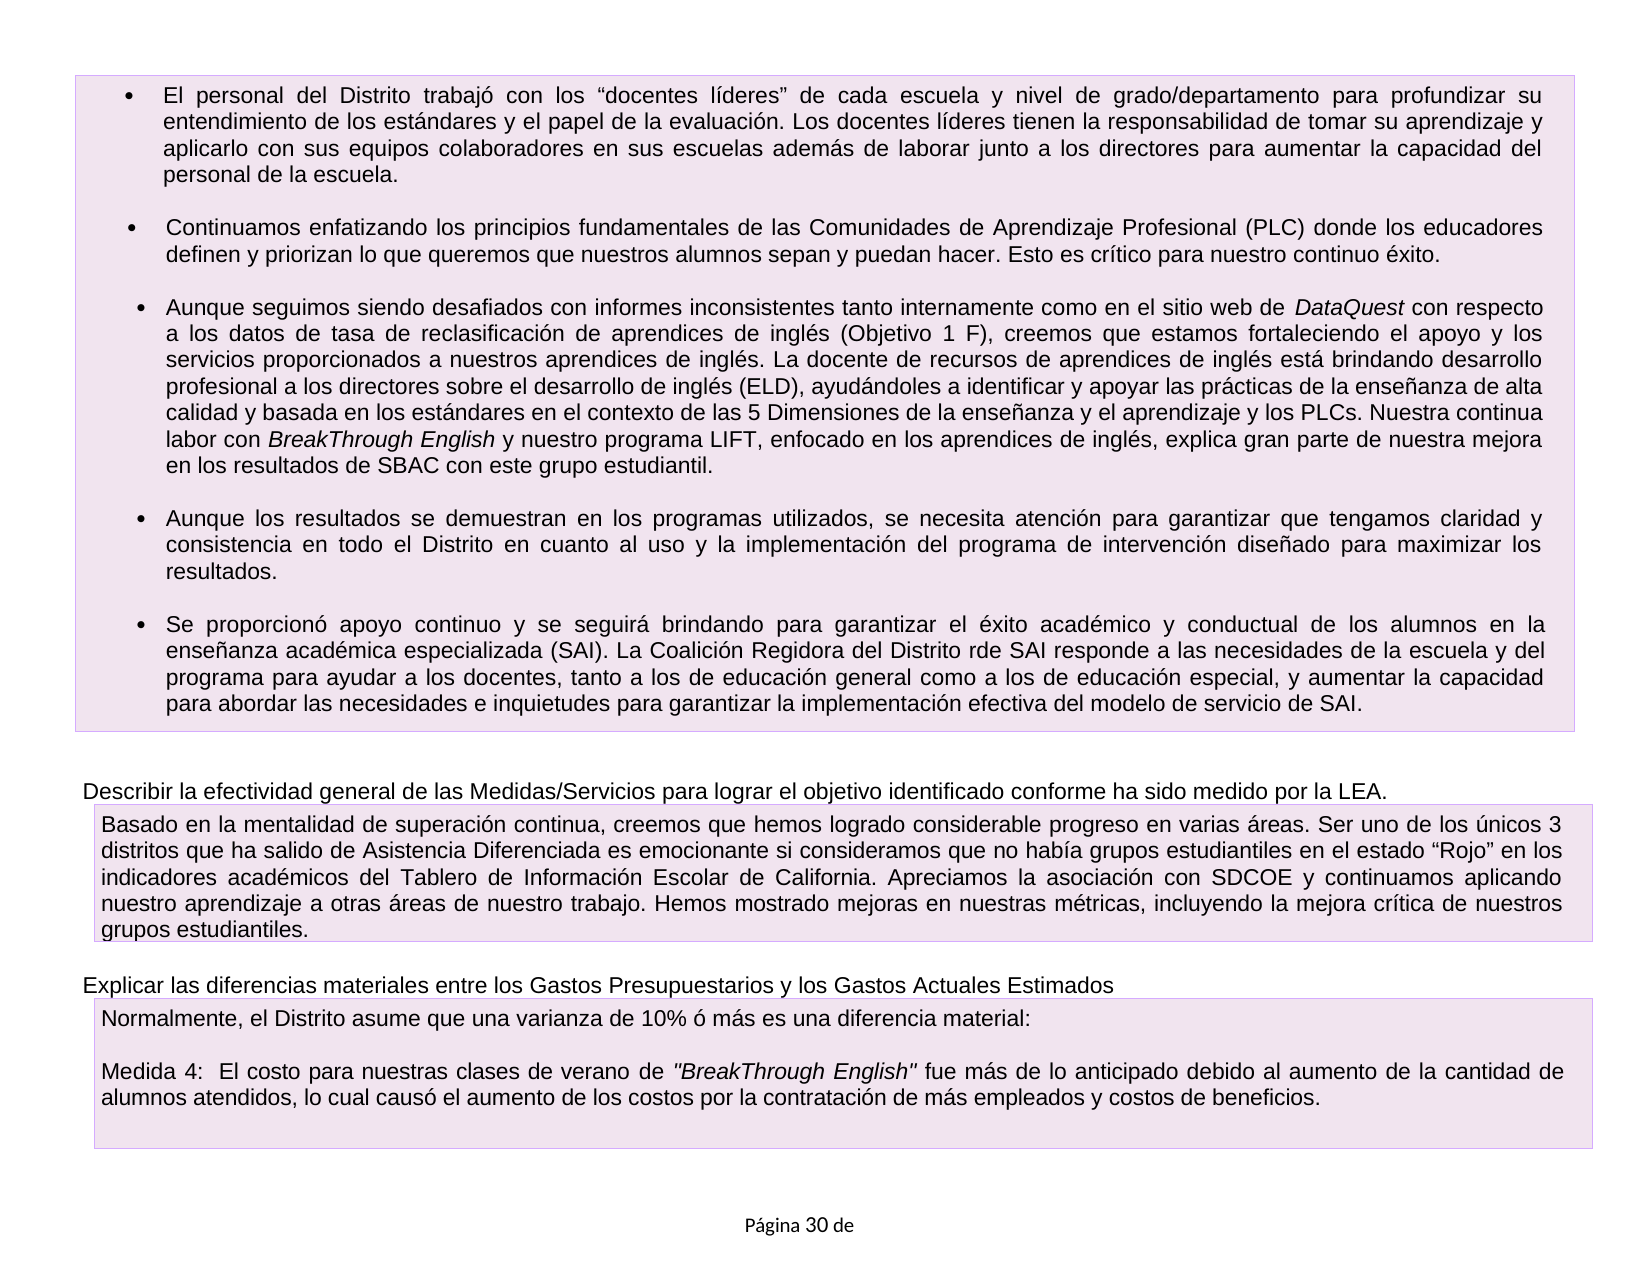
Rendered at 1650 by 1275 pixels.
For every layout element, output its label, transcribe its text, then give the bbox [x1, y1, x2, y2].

text Describir la efectividad general de las Medidas/Servicios para lograr el objetivo identificado conforme ha sido medido por la LEA. [82, 778, 1582, 804]
list El personal del Distrito trabajó con los “docentes líderes” de cada escuela y nivel de grado/departamento para profundizar su entendimiento de los estándares y el papel de la evaluación. Los docentes líderes tienen la responsabilidad de tomar su aprendizaje y aplicarlo con sus equipos colaboradores en sus escuelas además de laborar junto a los directores para aumentar la capacidad del personal de la escuela. [125, 82, 1544, 187]
text Explicar las diferencias materiales entre los Gastos Presupuestarios y los Gastos Actuales Estimados [82, 972, 1582, 998]
list Continuamos enfatizando los principios fundamentales de las Comunidades de Aprendizaje Profesional (PLC) donde los educadores definen y priorizan lo que queremos que nuestros alumnos sepan y puedan hacer. Esto es crítico para nuestro continuo éxito. [128, 214, 1544, 267]
list Aunque seguimos siendo desafiados con informes inconsistentes tanto internamente como en el sitio web de DataQuest con respecto a los datos de tasa de reclasificación de aprendices de inglés (Objetivo 1 F), creemos que estamos fortaleciendo el apoyo y los servicios proporcionados a nuestros aprendices de inglés. La docente de recursos de aprendices de inglés está brindando desarrollo profesional a los directores sobre el desarrollo de inglés (ELD), ayudándoles a identificar y apoyar las prácticas de la enseñanza de alta calidad y basada en los estándares en el contexto de las 5 Dimensiones de la enseñanza y el aprendizaje y los PLCs. Nuestra continua labor con BreakThrough English y nuestro programa LIFT, enfocado en los aprendices de inglés, explica gran parte de nuestra mejora en los resultados de SBAC con este grupo estudiantil. [137, 294, 1544, 478]
list Aunque los resultados se demuestran en los programas utilizados, se necesita atención para garantizar que tengamos claridad y consistencia en todo el Distrito en cuanto al uso y la implementación del programa de intervención diseñado para maximizar los resultados. [137, 505, 1544, 584]
list Se proporcionó apoyo continuo y se seguirá brindando para garantizar el éxito académico y conductual de los alumnos en la enseñanza académica especializada (SAI). La Coalición Regidora del Distrito rde SAI responde a las necesidades de la escuela y del programa para ayudar a los docentes, tanto a los de educación general como a los de educación especial, y aumentar la capacidad para abordar las necesidades e inquietudes para garantizar la implementación efectiva del modelo de servicio de SAI. [137, 611, 1547, 716]
